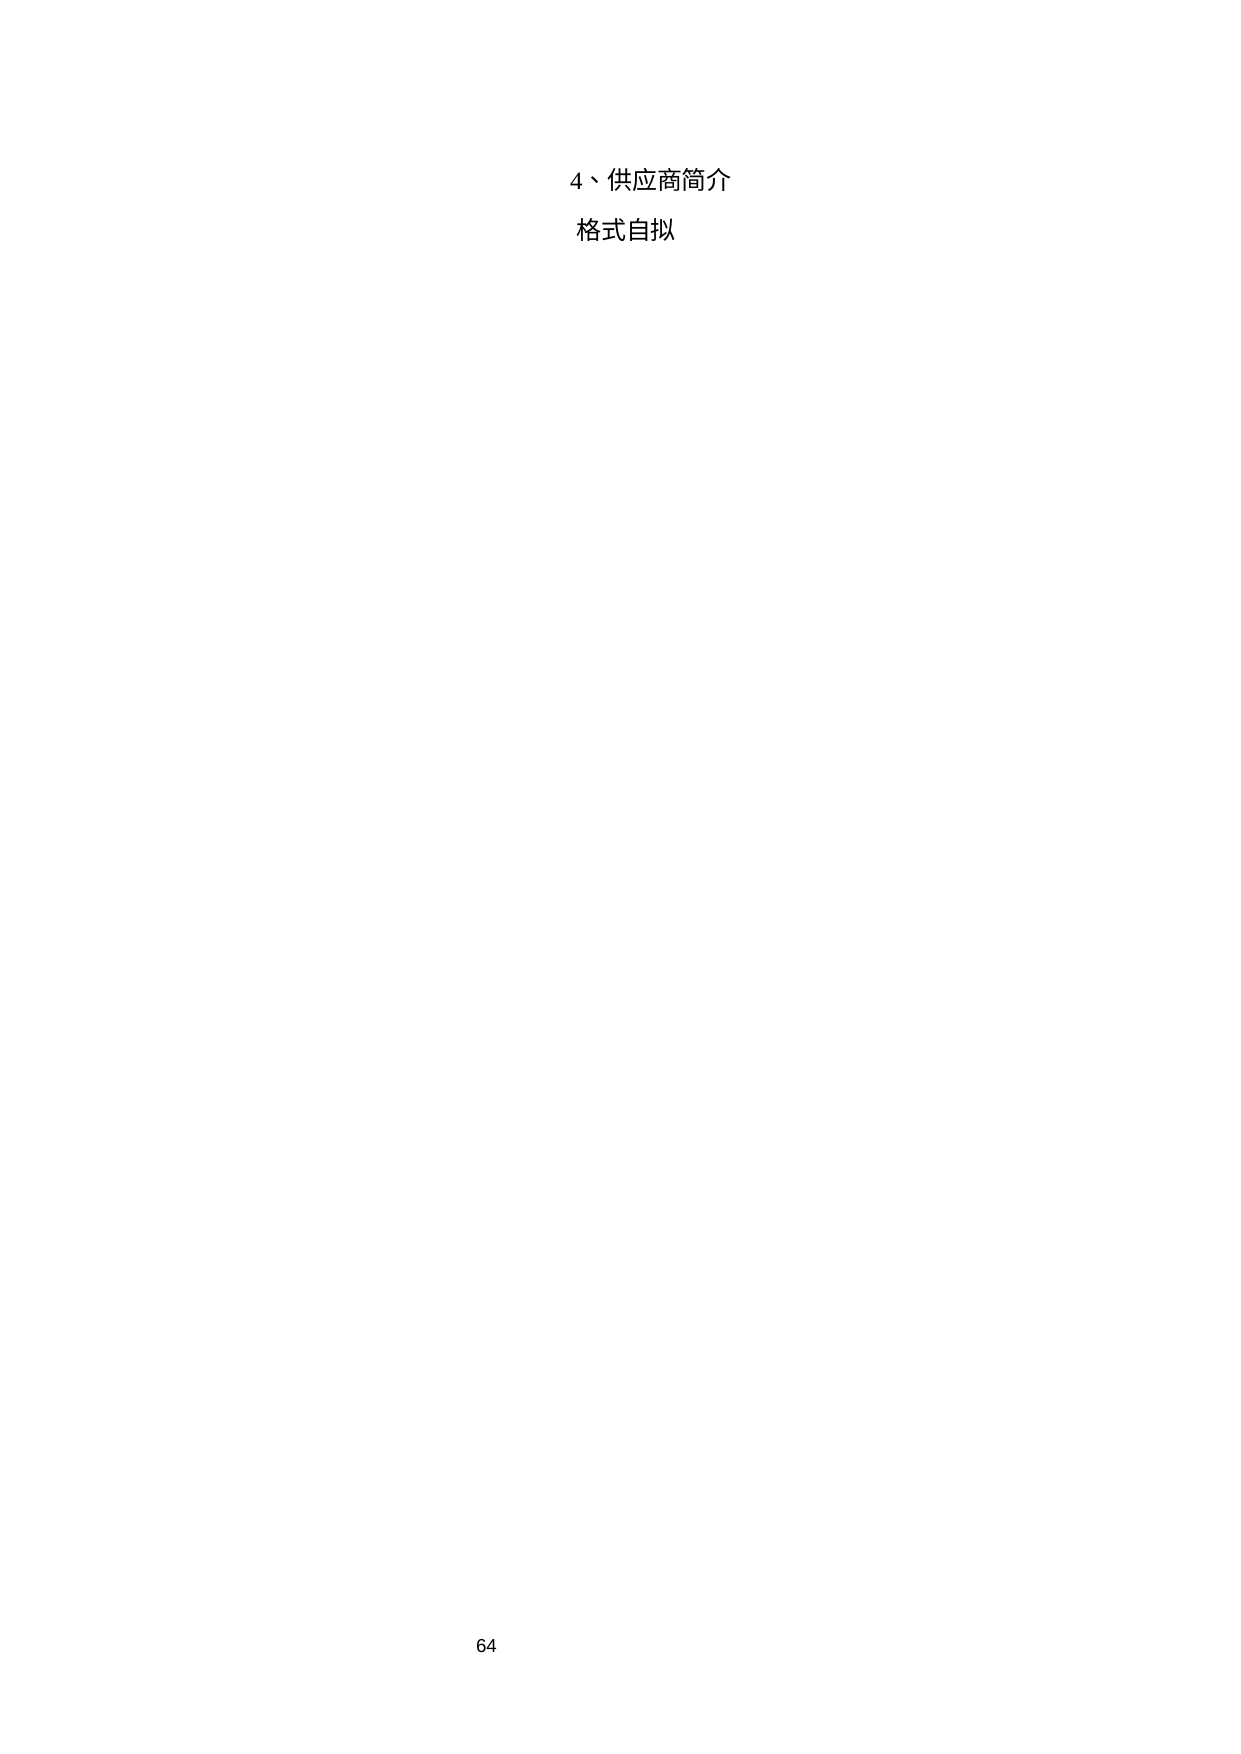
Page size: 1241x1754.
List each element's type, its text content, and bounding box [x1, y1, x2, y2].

text 格式自拟 [153, 199, 1099, 249]
text 4、供应商简介 [153, 149, 1099, 199]
